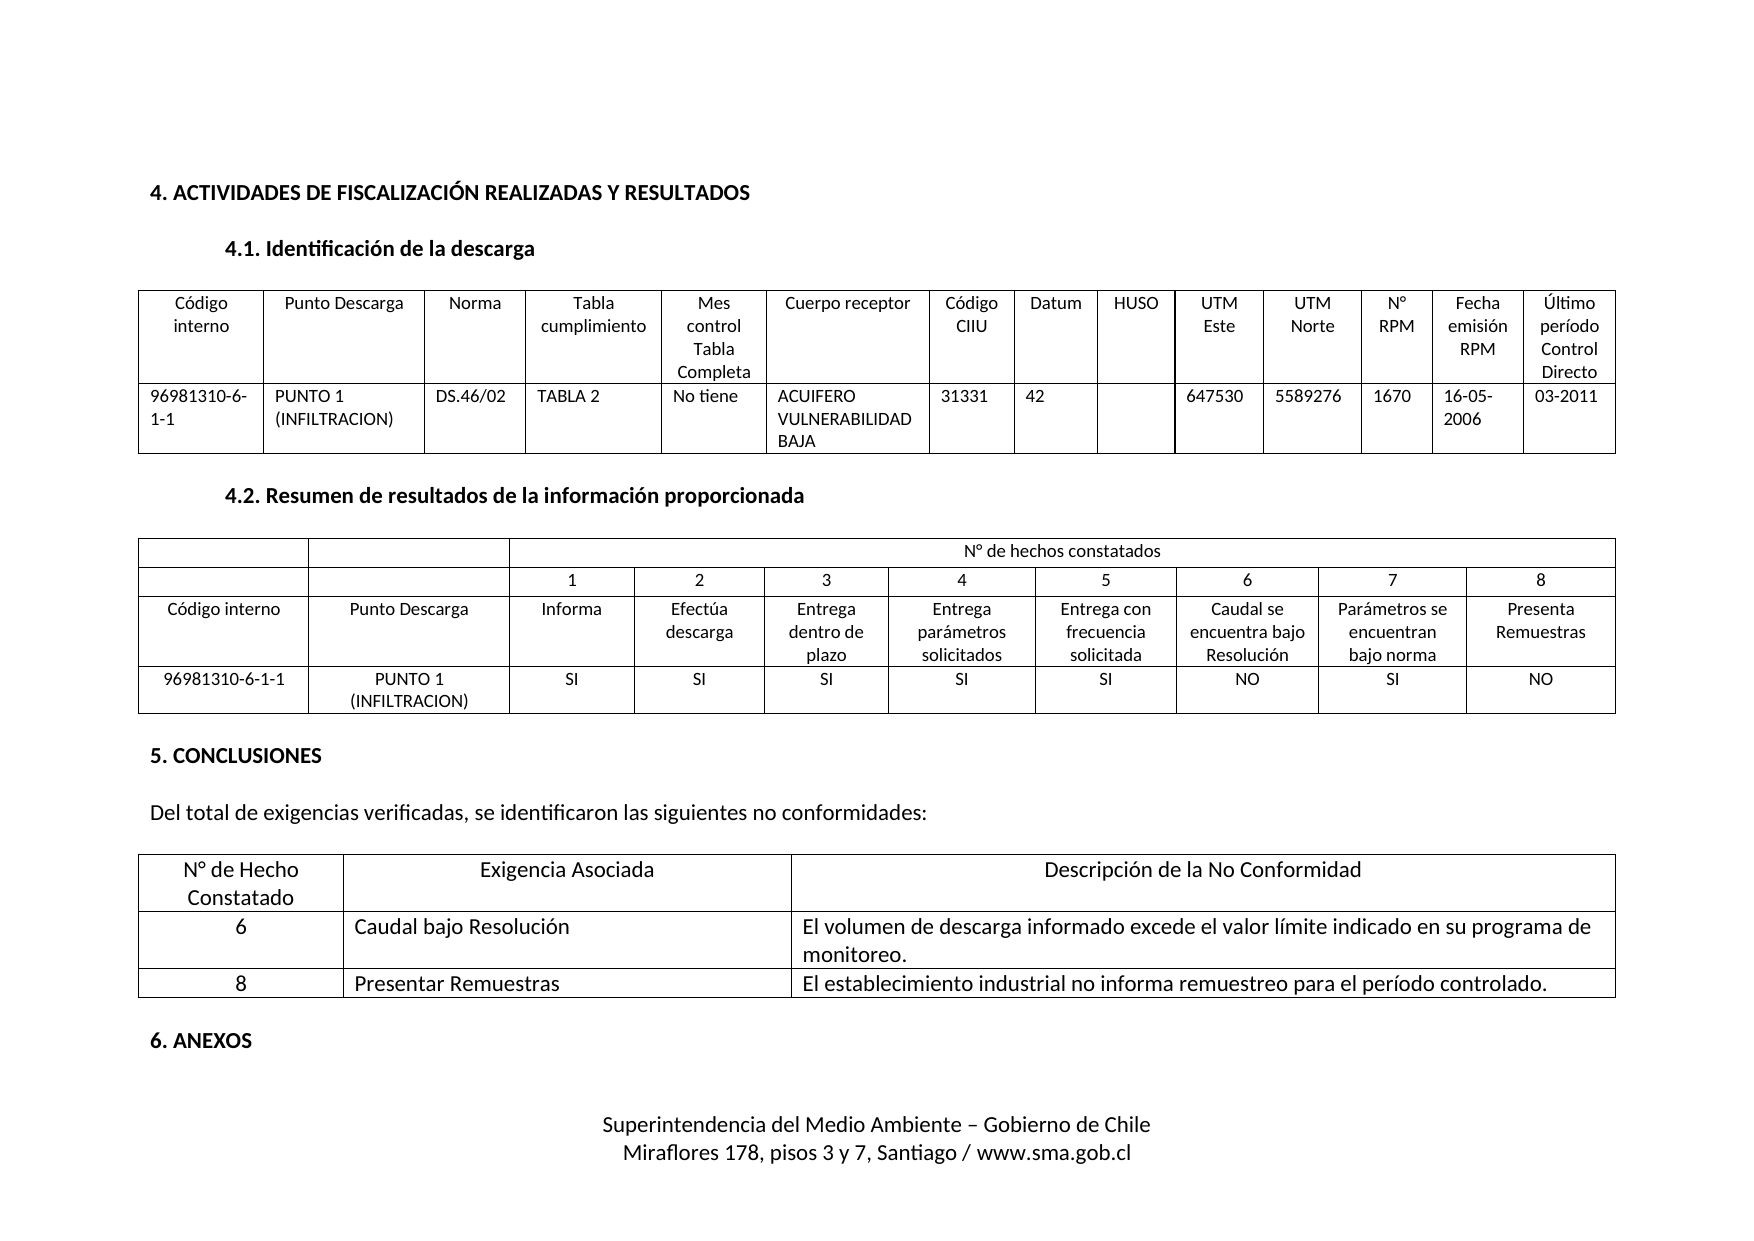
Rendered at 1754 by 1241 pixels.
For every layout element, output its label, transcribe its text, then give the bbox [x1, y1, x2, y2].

table_cell 5 [1036, 568, 1176, 596]
table_cell Entrega parámetros solicitados [889, 597, 1035, 666]
table_cell NO [1467, 667, 1615, 712]
table_header Punto Descarga [264, 291, 424, 383]
table_cell 8 [139, 969, 343, 997]
table_cell Efectúa descarga [635, 597, 764, 666]
table_cell DS.46/02 [425, 384, 525, 453]
table_cell SI [510, 667, 634, 712]
table_cell SI [1319, 667, 1466, 712]
table_cell 42 [1015, 384, 1097, 453]
table_cell 3 [765, 568, 888, 596]
table_cell 6 [139, 912, 343, 968]
table_cell Presentar Remuestras [344, 969, 791, 997]
table_cell 03-2011 [1524, 384, 1615, 453]
table_cell 647530 [1176, 384, 1263, 453]
table_header Código interno [139, 291, 263, 383]
table_header N° de Hecho Constatado [139, 855, 343, 911]
table_header Cuerpo receptor [767, 291, 929, 383]
table_cell 1670 [1362, 384, 1432, 453]
text 4.1. Identificación de la descarga [150, 206, 1604, 262]
table_cell 96981310-6-1-1 [139, 384, 263, 453]
table_cell 96981310-6-1-1 [139, 667, 308, 712]
table_cell [1098, 384, 1174, 453]
table_cell SI [635, 667, 764, 712]
table_cell Entrega dentro de plazo [765, 597, 888, 666]
table_cell 6 [1177, 568, 1318, 596]
table_cell SI [765, 667, 888, 712]
table_cell SI [889, 667, 1035, 712]
table_header Descripción de la No Conformidad [792, 855, 1615, 911]
table_header UTM Este [1176, 291, 1263, 383]
table_header Tabla cumplimiento [526, 291, 661, 383]
table_cell SI [1036, 667, 1176, 712]
table_header Datum [1015, 291, 1097, 383]
table_cell Presenta Remuestras [1467, 597, 1615, 666]
text 4. ACTIVIDADES DE FISCALIZACIÓN REALIZADAS Y RESULTADOS [150, 150, 1604, 206]
table_cell Caudal se encuentra bajo Resolución [1177, 597, 1318, 666]
text 5. CONCLUSIONES [150, 714, 1604, 769]
table_cell El volumen de descarga informado excede el valor límite indicado en su programa de monitoreo. [792, 912, 1615, 968]
table_cell 1 [510, 568, 634, 596]
table_header Exigencia Asociada [344, 855, 791, 911]
table_header [139, 539, 308, 567]
table_cell ACUIFERO VULNERABILIDAD BAJA [767, 384, 929, 453]
table_cell 5589276 [1264, 384, 1361, 453]
table_header UTM Norte [1264, 291, 1361, 383]
table_header Mes control Tabla Completa [662, 291, 766, 383]
table_cell TABLA 2 [526, 384, 661, 453]
table_cell 31331 [930, 384, 1014, 453]
table_cell [139, 568, 308, 596]
table_header Fecha emisión RPM [1433, 291, 1523, 383]
table_cell Caudal bajo Resolución [344, 912, 791, 968]
table_header N° RPM [1362, 291, 1432, 383]
table_cell Informa [510, 597, 634, 666]
table_header HUSO [1098, 291, 1174, 383]
text Del total de exigencias verificadas, se identificaron las siguientes no conformidades: [150, 769, 1604, 826]
table_cell No tiene [662, 384, 766, 453]
table_cell El establecimiento industrial no informa remuestreo para el período controlado. [792, 969, 1615, 997]
table_cell 8 [1467, 568, 1615, 596]
table_cell 16-05-2006 [1433, 384, 1523, 453]
table_header Norma [425, 291, 525, 383]
table_cell 4 [889, 568, 1035, 596]
table_cell [309, 568, 509, 596]
table_header Último período Control Directo [1524, 291, 1615, 383]
table_cell Entrega con frecuencia solicitada [1036, 597, 1176, 666]
text 6. ANEXOS [150, 998, 1604, 1054]
table_header Código CIIU [930, 291, 1014, 383]
table_cell 2 [635, 568, 764, 596]
table_cell 7 [1319, 568, 1466, 596]
table_cell NO [1177, 667, 1318, 712]
table_cell Parámetros se encuentran bajo norma [1319, 597, 1466, 666]
text 4.2. Resumen de resultados de la información proporcionada [150, 454, 1604, 510]
table_cell Código interno [139, 597, 308, 666]
table_header N° de hechos constatados [510, 539, 1615, 567]
table_cell Punto Descarga [309, 597, 509, 666]
table_cell PUNTO 1 (INFILTRACION) [309, 667, 509, 712]
table_cell PUNTO 1 (INFILTRACION) [264, 384, 424, 453]
table_header [309, 539, 509, 567]
